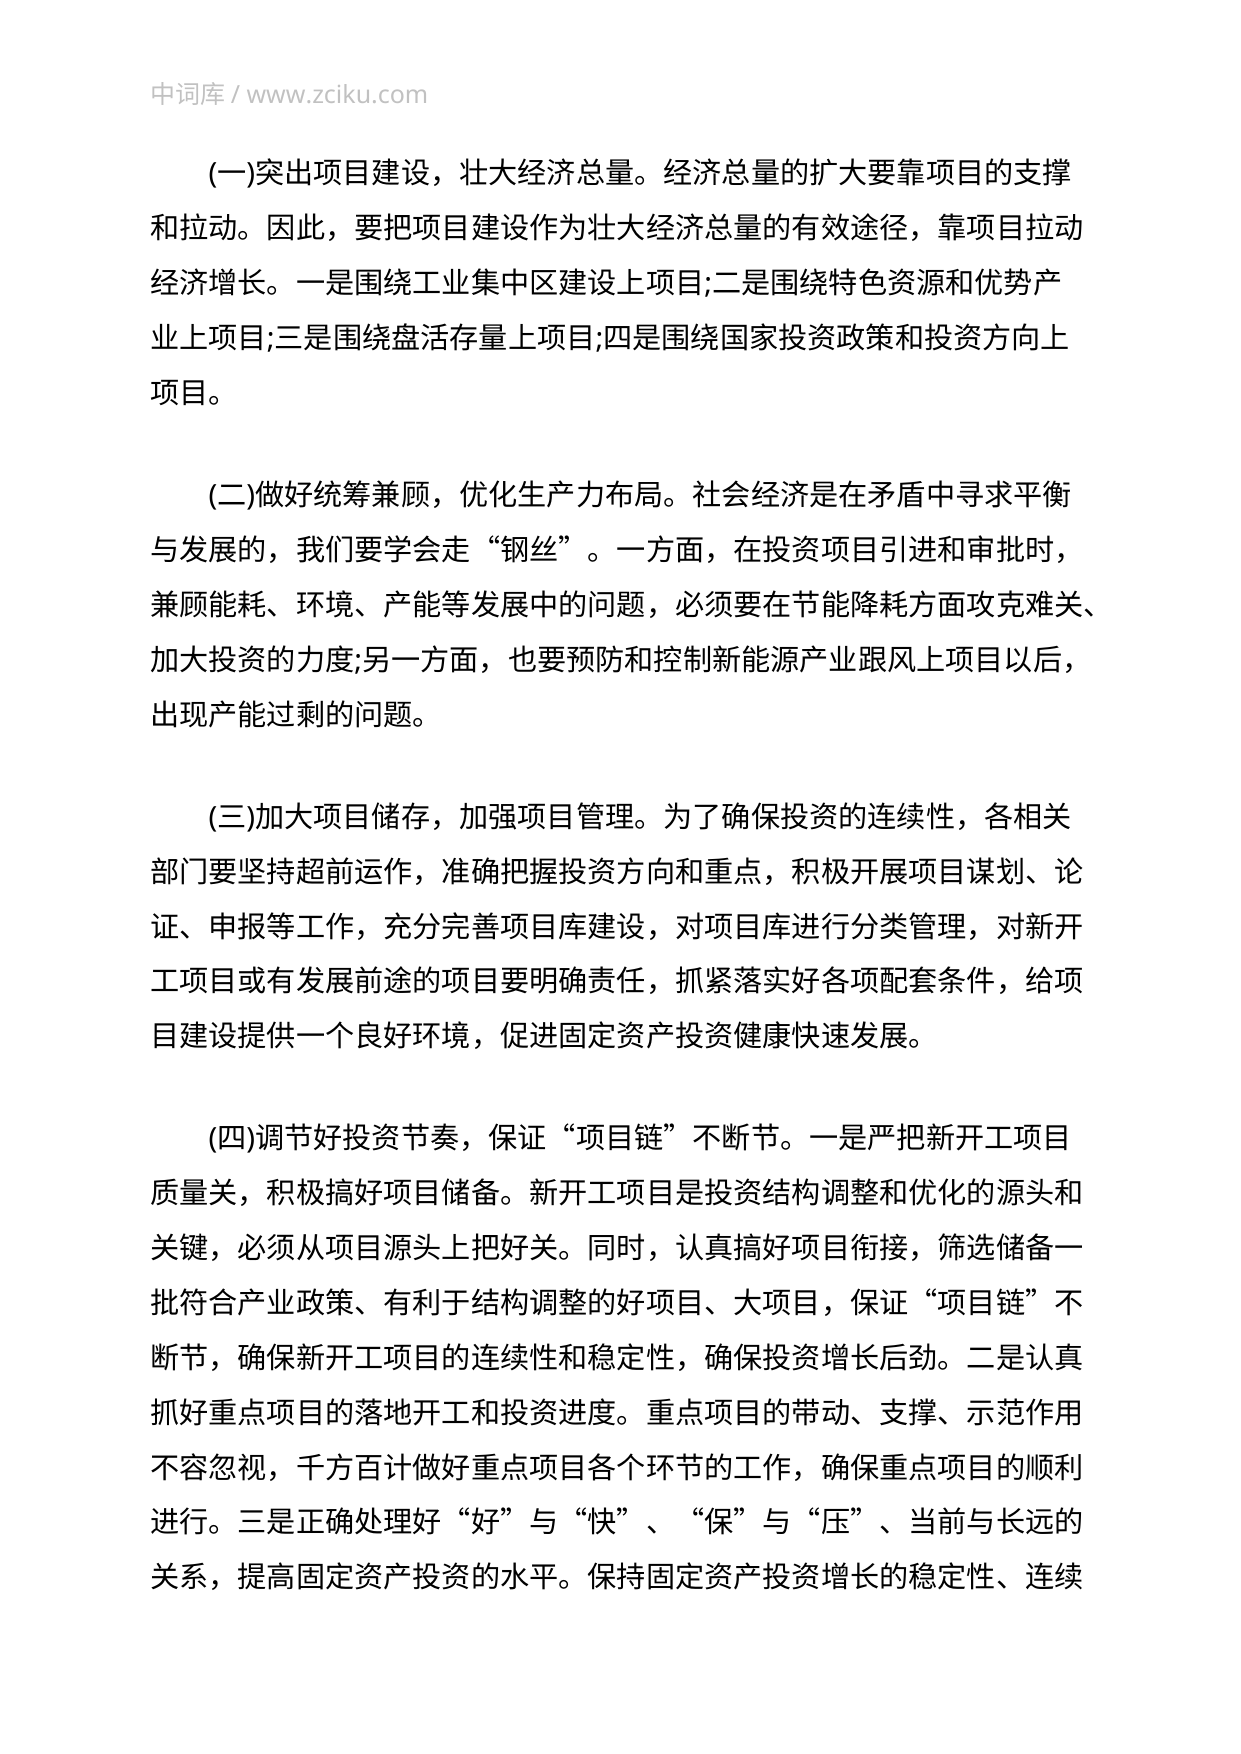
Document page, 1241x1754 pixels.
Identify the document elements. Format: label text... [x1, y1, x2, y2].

text (一)突出项目建设，壮大经济总量。经济总量的扩大要靠项目的支撑和拉动。因此，要把项目建设作为壮大经济总量的有效途径，靠项目拉动经济增长。一是围绕工业集中区建设上项目;二是围绕特色资源和优势产业上项目;三是围绕盘活存量上项目;四是围绕国家投资政策和投资方向上项目。 [150, 150, 1090, 412]
text (二)做好统筹兼顾，优化生产力布局。社会经济是在矛盾中寻求平衡与发展的，我们要学会走“钢丝”。一方面，在投资项目引进和审批时，兼顾能耗、环境、产能等发展中的问题，必须要在节能降耗方面攻克难关、加大投资的力度;另一方面，也要预防和控制新能源产业跟风上项目以后，出现产能过剩的问题。 [150, 472, 1090, 734]
text (三)加大项目储存，加强项目管理。为了确保投资的连续性，各相关部门要坚持超前运作，准确把握投资方向和重点，积极开展项目谋划、论证、申报等工作，充分完善项目库建设，对项目库进行分类管理，对新开工项目或有发展前途的项目要明确责任，抓紧落实好各项配套条件，给项目建设提供一个良好环境，促进固定资产投资健康快速发展。 [150, 793, 1090, 1055]
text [150, 1115, 1090, 1596]
